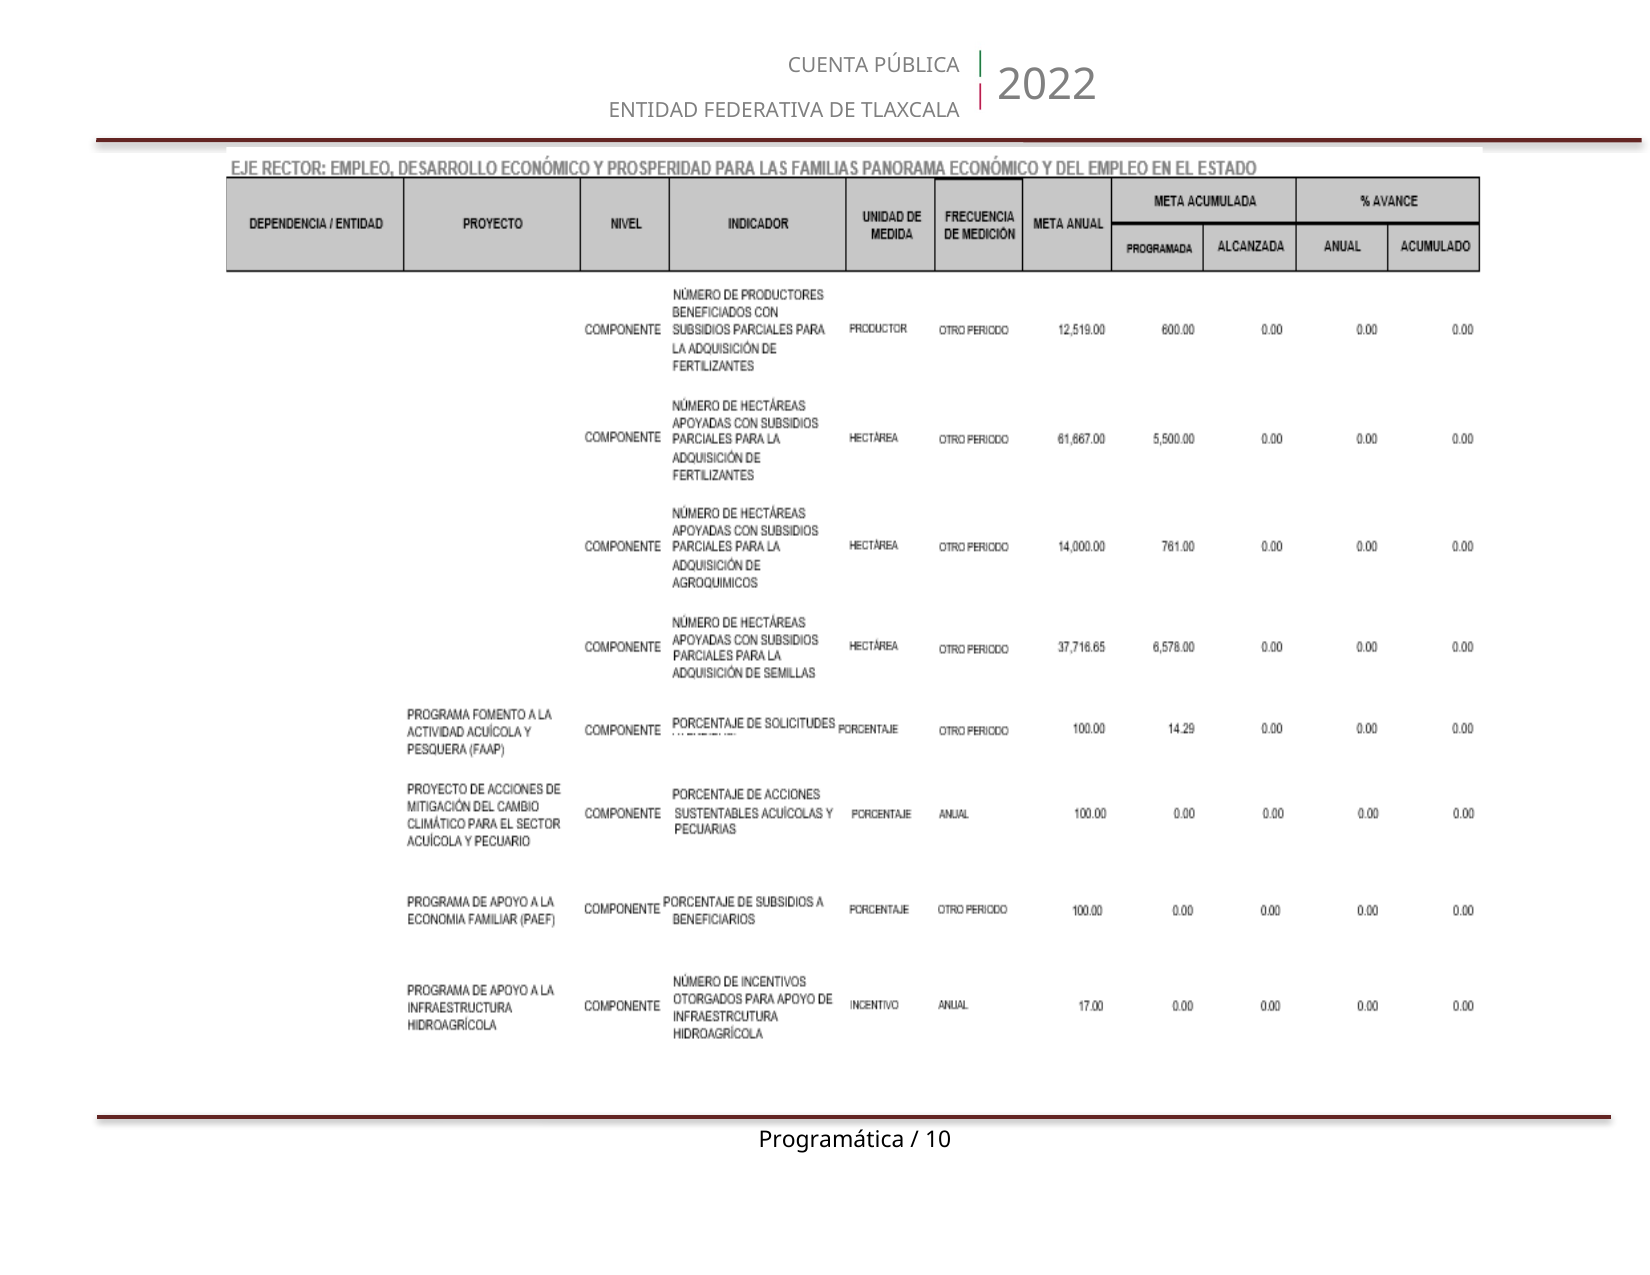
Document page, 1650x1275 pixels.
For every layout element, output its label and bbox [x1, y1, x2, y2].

picture [974, 41, 991, 113]
picture [226, 147, 1483, 1058]
